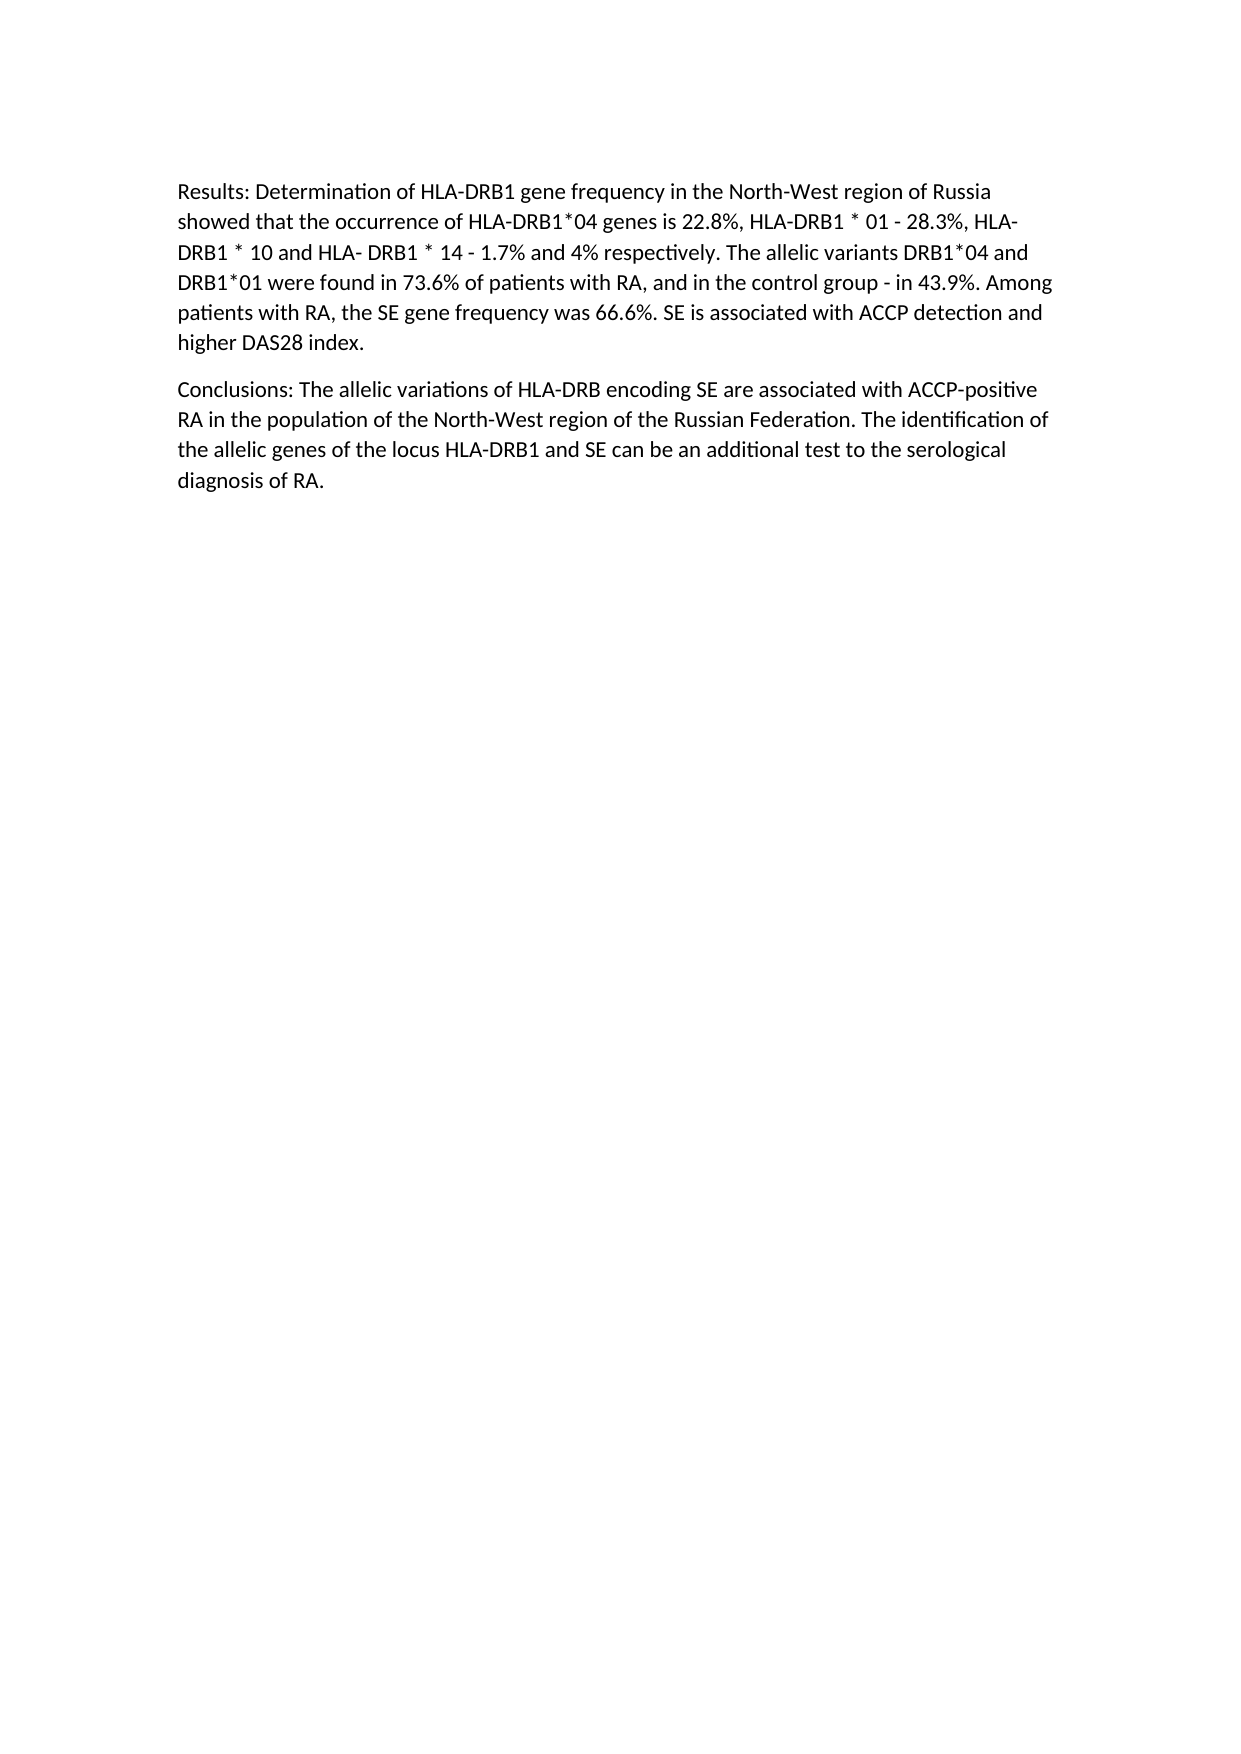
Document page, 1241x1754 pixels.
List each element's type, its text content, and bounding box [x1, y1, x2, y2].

text Results: Determination of HLA-DRB1 gene frequency in the North-West region of Russia showed that the occurrence of HLA-DRB1*04 genes is 22.8%, HLA-DRB1 * 01 - 28.3%, HLA-DRB1 * 10 and HLA- DRB1 * 14 - 1.7% and 4% respectively. The allelic variants DRB1*04 and DRB1*01 were found in 73.6% of patients with RA, and in the control group - in 43.9%. Among patients with RA, the SE gene frequency was 66.6%. SE is associated with ACCP detection and higher DAS28 index. [177, 177, 1063, 356]
text Conclusions: The allelic variations of HLA-DRB encoding SE are associated with ACCP-positive RA in the population of the North-West region of the Russian Federation. The identification of the allelic genes of the locus HLA-DRB1 and SE can be an additional test to the serological diagnosis of RA. [177, 375, 1063, 494]
